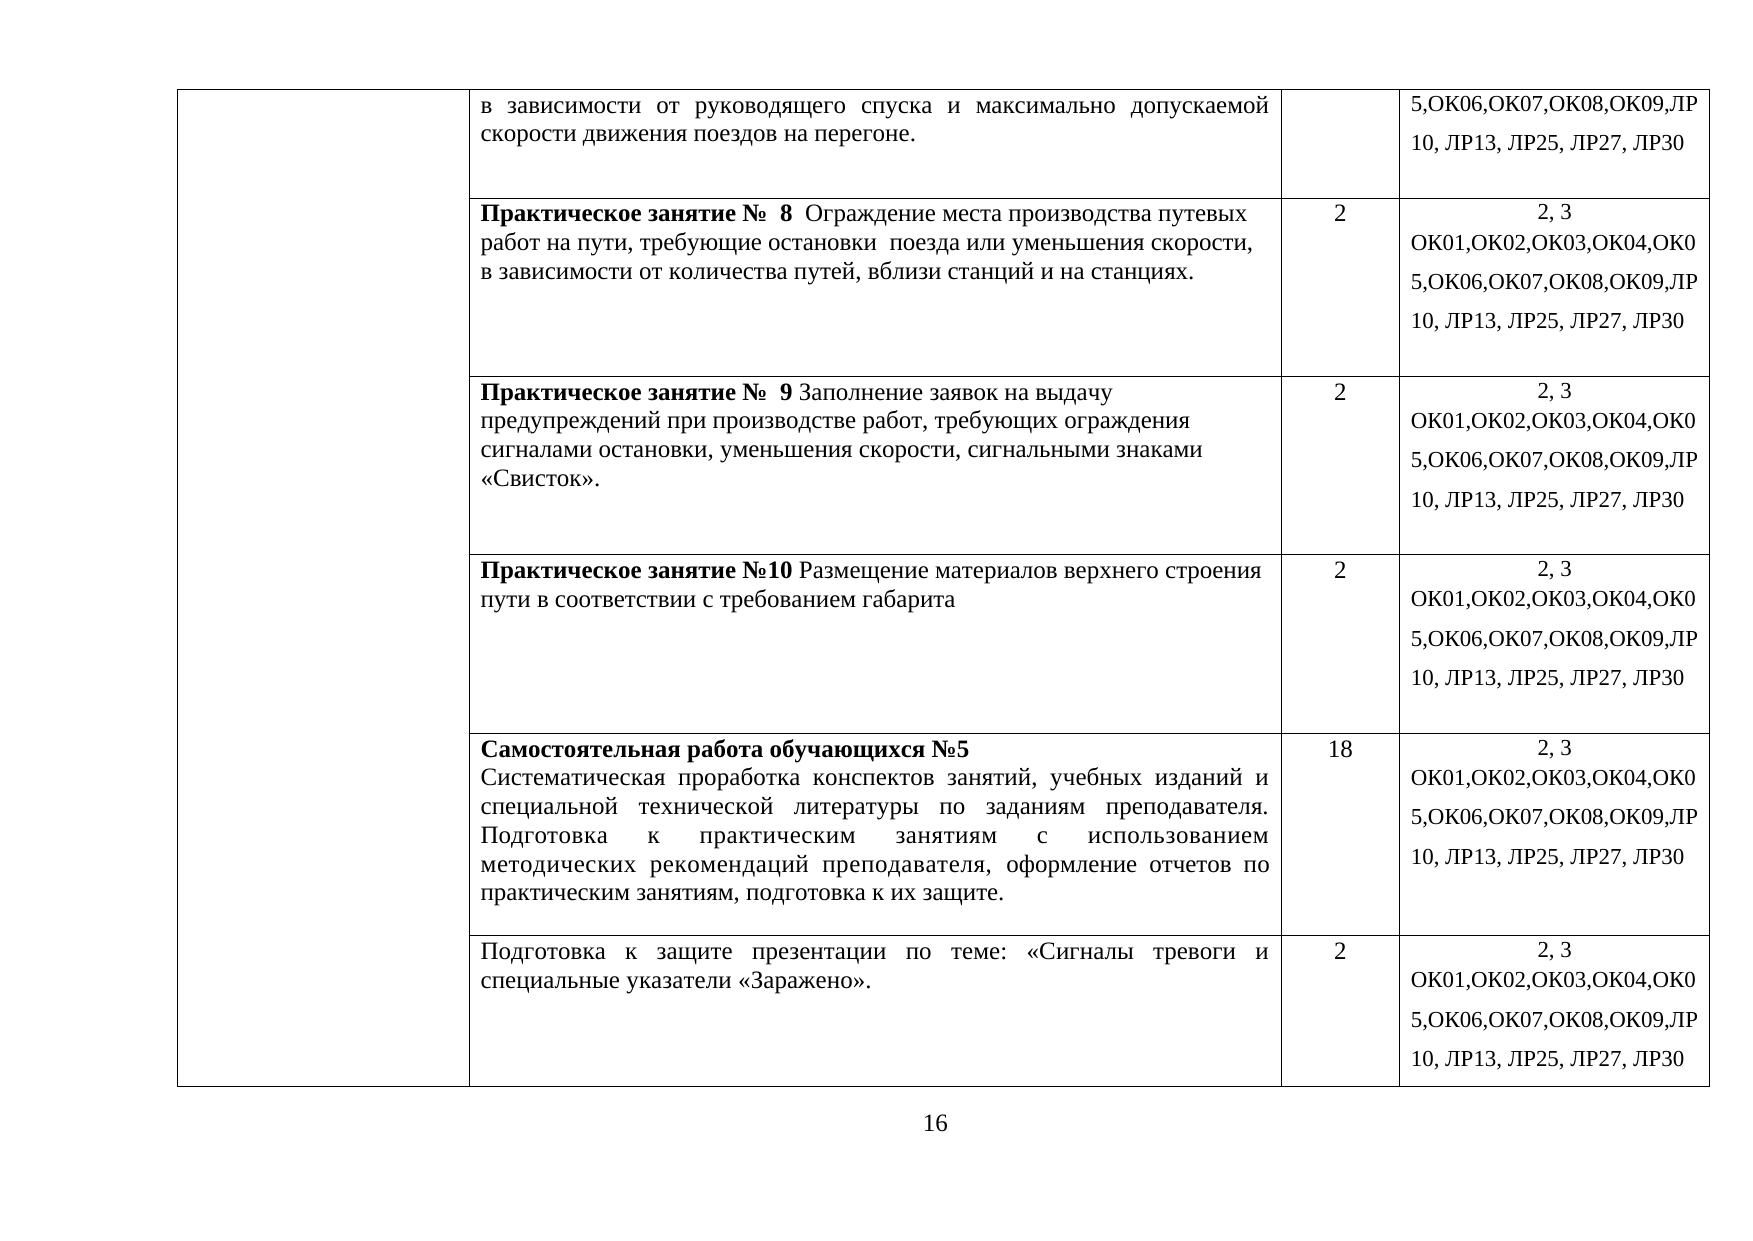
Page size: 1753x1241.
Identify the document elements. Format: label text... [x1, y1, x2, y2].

table_cell 2 [1282, 377, 1399, 554]
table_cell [1400, 90, 1709, 197]
table_cell 2, 3 ОК01,ОК02,ОК03,ОК04,ОК05,ОК06,ОК07,ОК08,ОК09,ЛР10, ЛР13, ЛР25, ЛР27, ЛР30 [1400, 734, 1709, 935]
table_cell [470, 936, 1281, 1086]
table_cell 2 [1282, 199, 1399, 376]
table_cell 2 [1282, 90, 1399, 197]
table_cell Практическое занятие №10 Размещение материалов верхнего строения пути в соответствии с требованием габарита [470, 555, 1281, 733]
table_cell Практическое занятие № 8 Ограждение места производства путевых работ на пути, требующие остановки поезда или уменьшения скорости, в зависимости от количества путей, вблизи станций и на станциях. [470, 199, 1281, 376]
table_cell 18 [1282, 734, 1399, 935]
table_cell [470, 90, 1281, 197]
table_cell 2, 3 ОК01,ОК02,ОК03,ОК04,ОК05,ОК06,ОК07,ОК08,ОК09,ЛР10, ЛР13, ЛР25, ЛР27, ЛР30 [1400, 199, 1709, 376]
table_cell 2 [1282, 936, 1399, 1086]
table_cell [1400, 936, 1709, 1086]
table_cell 2, 3 ОК01,ОК02,ОК03,ОК04,ОК05,ОК06,ОК07,ОК08,ОК09,ЛР10, ЛР13, ЛР25, ЛР27, ЛР30 [1400, 555, 1709, 733]
table_cell 2, 3 ОК01,ОК02,ОК03,ОК04,ОК05,ОК06,ОК07,ОК08,ОК09,ЛР10, ЛР13, ЛР25, ЛР27, ЛР30 [1400, 377, 1709, 554]
table_cell 2 [1282, 555, 1399, 733]
table_cell Практическое занятие № 9 Заполнение заявок на выдачу предупреждений при производстве работ, требующих ограждения сигналами остановки, уменьшения скорости, сигнальными знаками «Свисток». [470, 377, 1281, 554]
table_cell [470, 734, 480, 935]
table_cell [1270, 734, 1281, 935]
